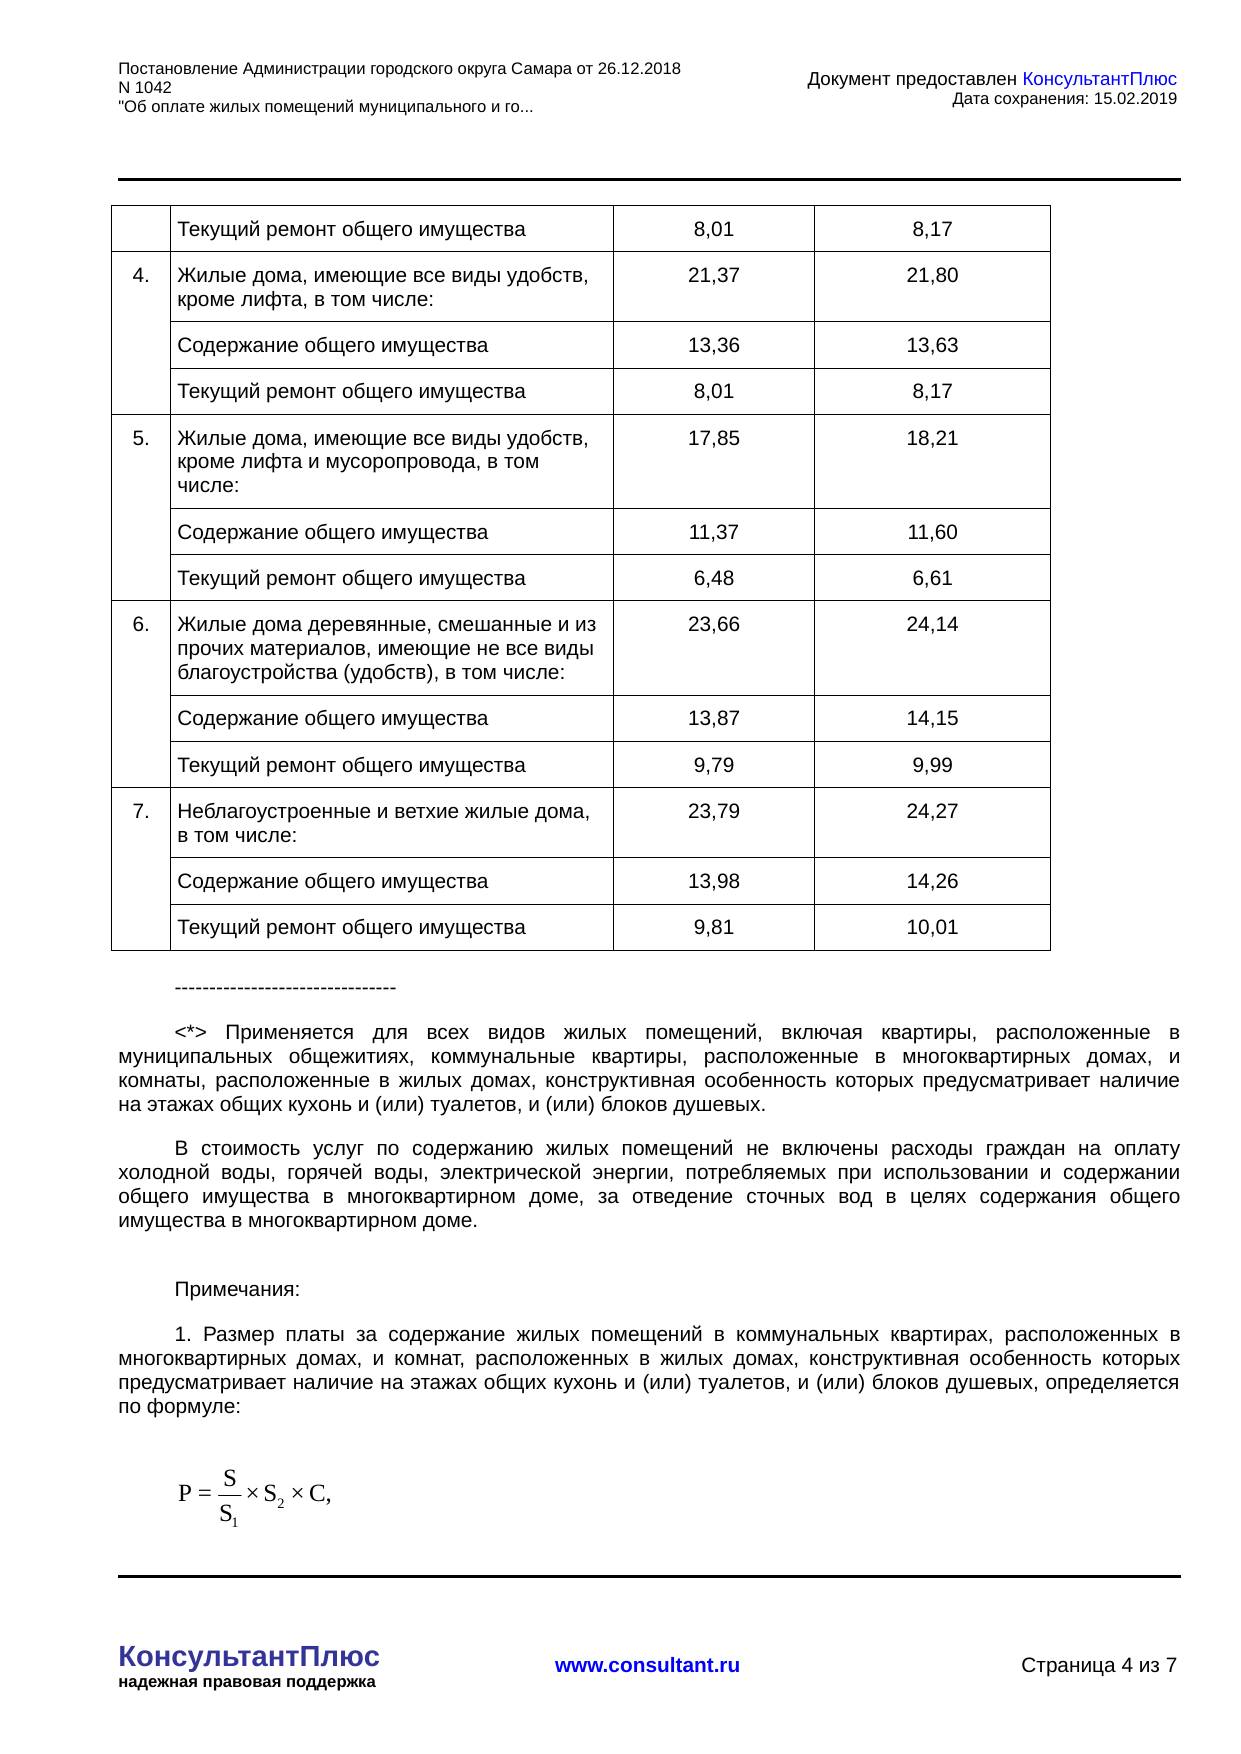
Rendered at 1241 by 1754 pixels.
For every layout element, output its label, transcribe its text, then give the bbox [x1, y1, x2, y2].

table_cell Текущий ремонт общего имущества [171, 369, 613, 414]
table_cell 23,66 [614, 601, 814, 694]
table_cell 5. [112, 415, 170, 600]
text 1. Размер платы за содержание жилых помещений в коммунальных квартирах, расположенных в многоквартирных домах, и комнат, расположенных в жилых домах, конструктивная особенность которых предусматривает наличие на этажах общих кухонь и (или) туалетов, и (или) блоков душевых, определяется по формуле: [118, 1322, 1181, 1417]
table_cell Текущий ремонт общего имущества [171, 555, 613, 600]
table_cell 4. [112, 252, 170, 414]
table_cell Текущий ремонт общего имущества [171, 206, 613, 251]
table_cell 8,01 [614, 206, 814, 251]
table_cell Текущий ремонт общего имущества [171, 742, 613, 787]
table_cell Жилые дома деревянные, смешанные и из прочих материалов, имеющие не все виды благоустройства (удобств), в том числе: [171, 601, 613, 694]
table_cell 21,80 [815, 252, 1050, 321]
table_cell 24,27 [815, 788, 1050, 857]
table_cell Содержание общего имущества [171, 322, 613, 367]
text В стоимость услуг по содержанию жилых помещений не включены расходы граждан на оплату холодной воды, горячей воды, электрической энергии, потребляемых при использовании и содержании общего имущества в многоквартирном доме, за отведение сточных вод в целях содержания общего имущества в многоквартирном доме. [118, 1136, 1181, 1232]
table_cell 21,37 [614, 252, 814, 321]
table_cell 6,48 [614, 555, 814, 600]
text -------------------------------- [118, 975, 1181, 999]
table_cell 7. [112, 788, 170, 950]
table_cell 23,79 [614, 788, 814, 857]
table_cell 9,79 [614, 742, 814, 787]
table_cell 6,61 [815, 555, 1050, 600]
table_cell 18,21 [815, 415, 1050, 508]
table_cell Текущий ремонт общего имущества [171, 905, 613, 950]
table_cell 9,81 [614, 905, 814, 950]
text Примечания: [118, 1277, 1181, 1301]
table_cell Жилые дома, имеющие все виды удобств, кроме лифта, в том числе: [171, 252, 613, 321]
table_cell Содержание общего имущества [171, 509, 613, 554]
table_cell 13,87 [614, 696, 814, 741]
text <*> Применяется для всех видов жилых помещений, включая квартиры, расположенные в муниципальных общежитиях, коммунальные квартиры, расположенные в многоквартирных домах, и комнаты, расположенные в жилых домах, конструктивная особенность которых предусматривает наличие на этажах общих кухонь и (или) туалетов, и (или) блоков душевых. [118, 1019, 1181, 1115]
table_cell 8,17 [815, 206, 1050, 251]
table_cell 24,14 [815, 601, 1050, 694]
table_cell Содержание общего имущества [171, 858, 613, 903]
table_cell 11,37 [614, 509, 814, 554]
table_cell 9,99 [815, 742, 1050, 787]
table_cell 13,63 [815, 322, 1050, 367]
table_cell 17,85 [614, 415, 814, 508]
table_cell 11,60 [815, 509, 1050, 554]
table_cell 14,26 [815, 858, 1050, 903]
table_cell 8,01 [614, 369, 814, 414]
table_cell 13,98 [614, 858, 814, 903]
table_cell Неблагоустроенные и ветхие жилые дома, в том числе: [171, 788, 613, 857]
table_cell Жилые дома, имеющие все виды удобств, кроме лифта и мусоропровода, в том числе: [171, 415, 613, 508]
table_cell 13,36 [614, 322, 814, 367]
table_cell 14,15 [815, 696, 1050, 741]
table_cell 10,01 [815, 905, 1050, 950]
table_cell 8,17 [815, 369, 1050, 414]
table_cell 6. [112, 601, 170, 787]
table_cell Содержание общего имущества [171, 696, 613, 741]
